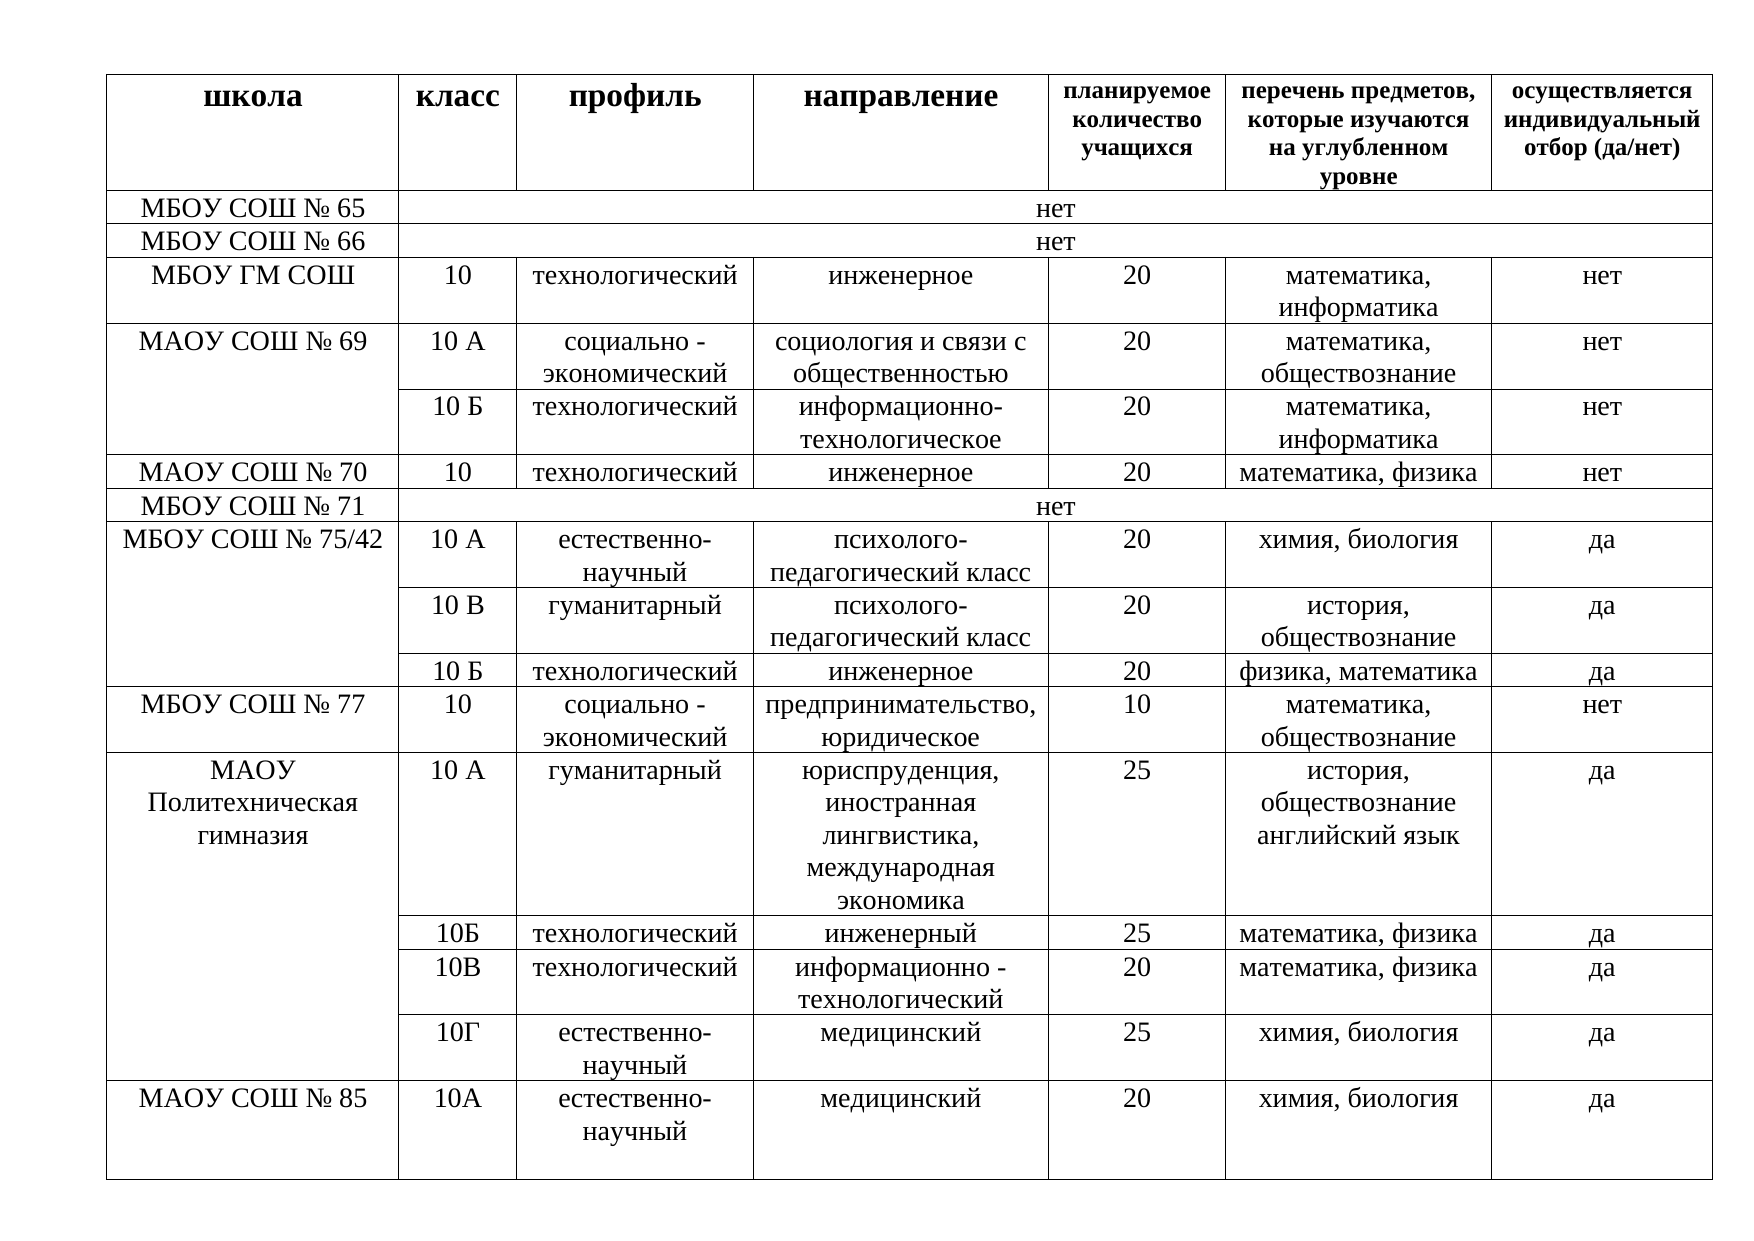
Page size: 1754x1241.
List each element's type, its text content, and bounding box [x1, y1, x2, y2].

table_cell 10 В [399, 588, 516, 653]
table_cell естественно-научный [517, 1015, 753, 1080]
table_cell да [1492, 588, 1712, 653]
table_cell МАОУ Политехническая гимназия [107, 753, 398, 1080]
table_cell математика, физика [1226, 950, 1491, 1014]
table_header класс [399, 75, 516, 190]
table_cell технологический [517, 950, 753, 1014]
table_cell химия, биология [1226, 1081, 1491, 1178]
table_cell нет [1492, 390, 1712, 454]
table_cell медицинский [754, 1081, 1048, 1178]
table_cell да [1492, 753, 1712, 915]
table_cell 10 Б [399, 654, 516, 686]
table_cell 20 [1049, 588, 1225, 653]
table_cell 10В [399, 950, 516, 1014]
table_cell социально - экономический [517, 324, 753, 388]
table_cell 20 [1049, 654, 1225, 686]
table_cell да [1492, 950, 1712, 1014]
table_cell нет [399, 489, 1712, 521]
table_cell гуманитарный [517, 753, 753, 915]
table_cell нет [399, 191, 1712, 223]
table_cell технологический [517, 258, 753, 323]
table_cell МБОУ СОШ № 71 [107, 489, 398, 521]
table_cell нет [399, 224, 1712, 257]
table_cell информационно-технологическое [754, 390, 1048, 454]
table_cell да [1492, 1015, 1712, 1080]
table_cell нет [1492, 687, 1712, 752]
table_cell история, обществознание [1226, 588, 1491, 653]
table_cell МБОУ СОШ № 66 [107, 224, 398, 257]
table_cell математика, обществознание [1226, 324, 1491, 388]
table_cell 20 [1049, 455, 1225, 488]
table_cell медицинский [754, 1015, 1048, 1080]
table_cell история, обществознание английский язык [1226, 753, 1491, 915]
table_cell информационно - технологический [754, 950, 1048, 1014]
table_cell естественно-научный [517, 522, 753, 587]
table_cell инженерный [754, 916, 1048, 948]
table_cell естественно-научный [517, 1081, 753, 1178]
table_cell 25 [1049, 1015, 1225, 1080]
table_cell математика, информатика [1226, 390, 1491, 454]
table_header планируемое количество учащихся [1049, 75, 1225, 190]
table_header профиль [517, 75, 753, 190]
table_cell 10 Б [399, 390, 516, 454]
table_cell технологический [517, 916, 753, 948]
table_cell социально - экономический [517, 687, 753, 752]
table_header школа [107, 75, 398, 190]
table_cell 10 А [399, 753, 516, 915]
table_cell МБОУ ГМ СОШ [107, 258, 398, 323]
table_cell 10А [399, 1081, 516, 1178]
table_cell психолого- педагогический класс [754, 588, 1048, 653]
table_cell 20 [1049, 1081, 1225, 1178]
table_cell технологический [517, 390, 753, 454]
table_cell 10Б [399, 916, 516, 948]
table_cell нет [1492, 258, 1712, 323]
table_cell инженерное [754, 455, 1048, 488]
table_cell МАОУ СОШ № 70 [107, 455, 398, 488]
table_cell социология и связи с общественностью [754, 324, 1048, 388]
table_cell 20 [1049, 258, 1225, 323]
table_cell МБОУ СОШ № 77 [107, 687, 398, 752]
table_cell инженерное [754, 654, 1048, 686]
table_cell 10 [399, 455, 516, 488]
table_cell гуманитарный [517, 588, 753, 653]
table_cell 10 А [399, 324, 516, 388]
table_header направление [754, 75, 1048, 190]
table_cell 20 [1049, 324, 1225, 388]
table_cell МБОУ СОШ № 75/42 [107, 522, 398, 686]
table_cell нет [1492, 455, 1712, 488]
table_cell да [1492, 916, 1712, 948]
table_cell 20 [1049, 522, 1225, 587]
table_cell 20 [1049, 390, 1225, 454]
table_cell 10 [1049, 687, 1225, 752]
table_cell технологический [517, 654, 753, 686]
table_cell математика, физика [1226, 916, 1491, 948]
table_cell да [1492, 1081, 1712, 1178]
table_cell математика, обществознание [1226, 687, 1491, 752]
table_cell математика, физика [1226, 455, 1491, 488]
table_cell психолого-педагогический класс [754, 522, 1048, 587]
table_cell технологический [517, 455, 753, 488]
table_header осуществляется индивидуальный отбор (да/нет) [1492, 75, 1712, 190]
table_cell 10 [399, 687, 516, 752]
table_cell МАОУ СОШ № 85 [107, 1081, 398, 1178]
table_cell 10 А [399, 522, 516, 587]
table_cell 25 [1049, 916, 1225, 948]
table_cell 20 [1049, 950, 1225, 1014]
table_cell юриспруденция, иностранная лингвистика, международная экономика [754, 753, 1048, 915]
table_cell да [1492, 654, 1712, 686]
table_cell 10 [399, 258, 516, 323]
table_cell математика, информатика [1226, 258, 1491, 323]
table_cell химия, биология [1226, 1015, 1491, 1080]
table_cell 10Г [399, 1015, 516, 1080]
table_cell 25 [1049, 753, 1225, 915]
table_cell предпринимательство, юридическое [754, 687, 1048, 752]
table_cell МБОУ СОШ № 65 [107, 191, 398, 223]
table_cell МАОУ СОШ № 69 [107, 324, 398, 454]
table_cell физика, математика [1226, 654, 1491, 686]
table_cell да [1492, 522, 1712, 587]
table_cell инженерное [754, 258, 1048, 323]
table_cell нет [1492, 324, 1712, 388]
table_cell химия, биология [1226, 522, 1491, 587]
table_header перечень предметов, которые изучаются на углубленном уровне [1226, 75, 1491, 190]
